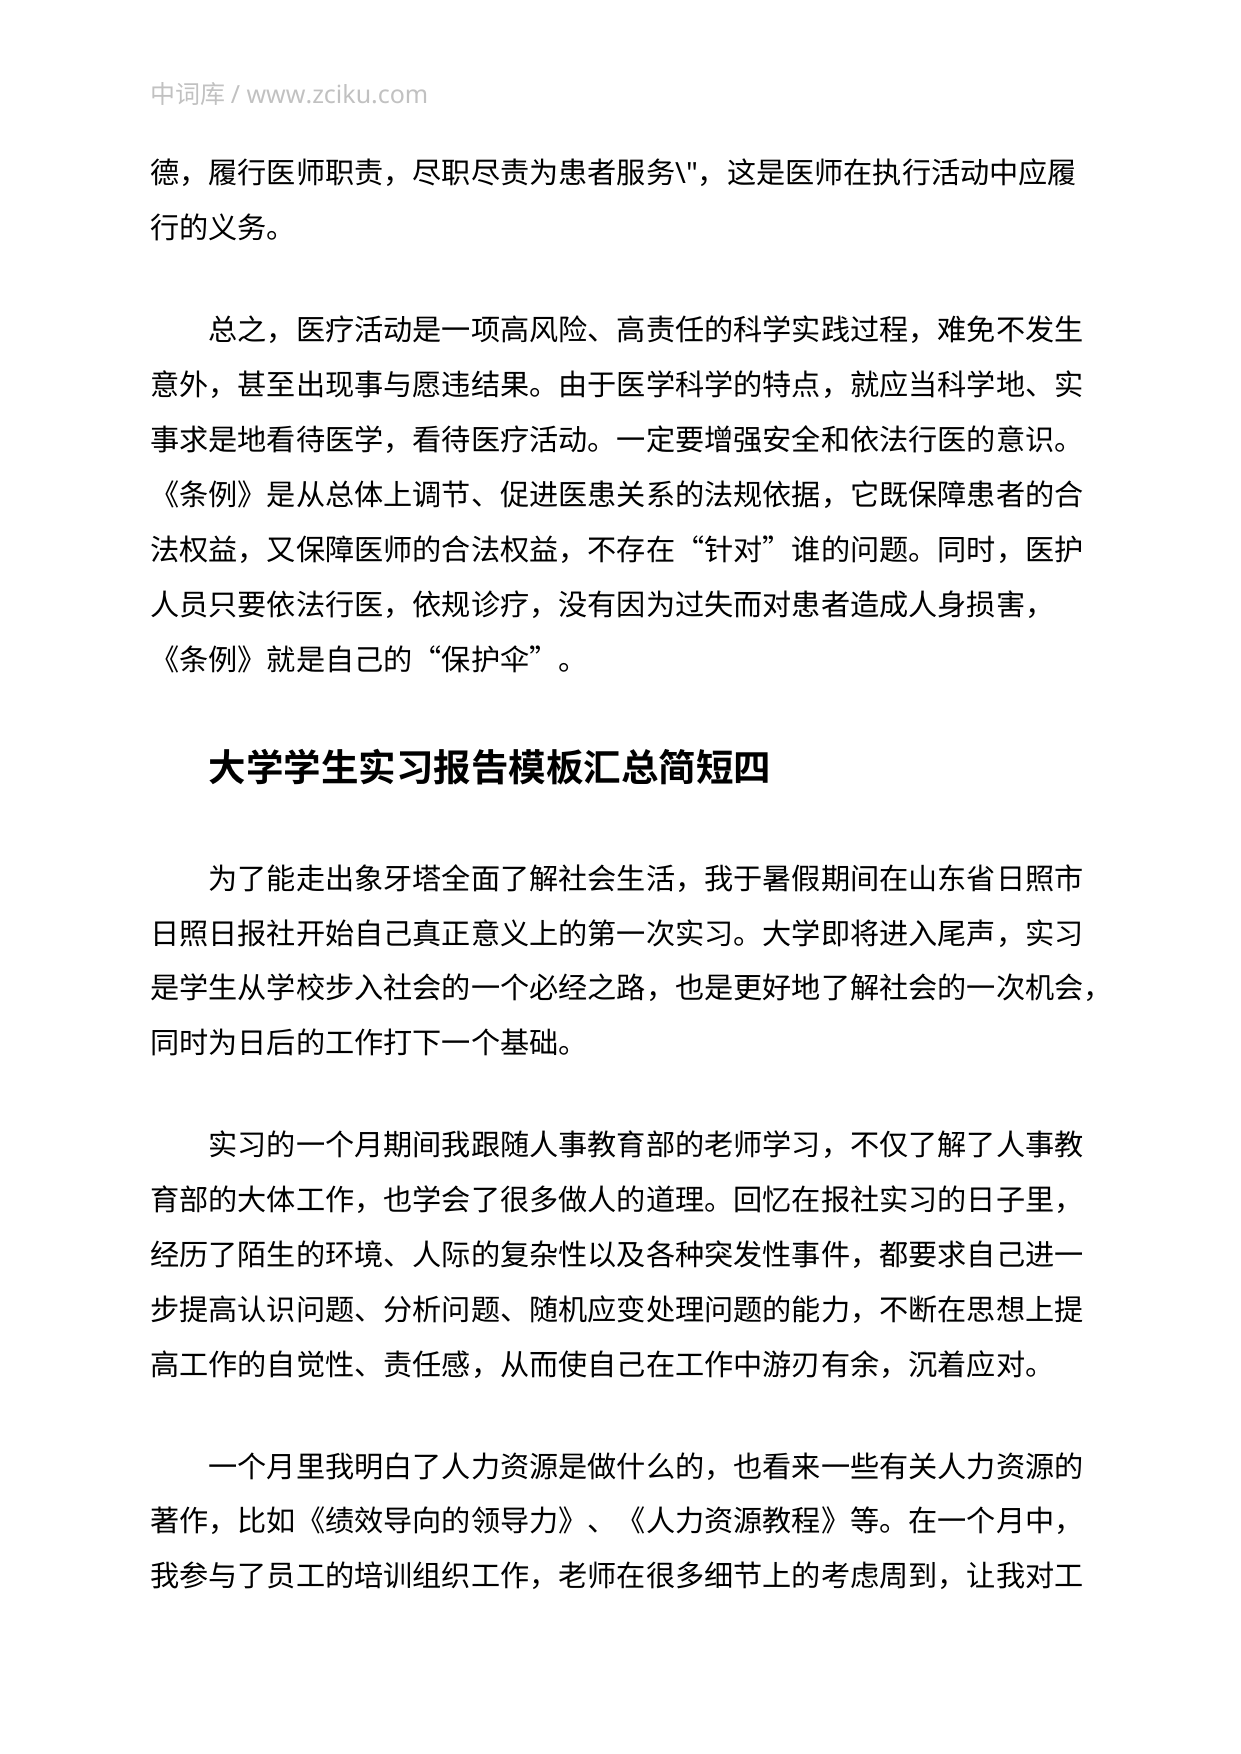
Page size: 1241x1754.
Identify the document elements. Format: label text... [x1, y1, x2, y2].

text 实习的一个月期间我跟随人事教育部的老师学习，不仅了解了人事教育部的大体工作，也学会了很多做人的道理。回忆在报社实习的日子里，经历了陌生的环境、人际的复杂性以及各种突发性事件，都要求自己进一步提高认识问题、分析问题、随机应变处理问题的能力，不断在思想上提高工作的自觉性、责任感，从而使自己在工作中游刃有余，沉着应对。 [150, 1122, 1090, 1384]
text 为了能走出象牙塔全面了解社会生活，我于暑假期间在山东省日照市日照日报社开始自己真正意义上的第一次实习。大学即将进入尾声，实习是学生从学校步入社会的一个必经之路，也是更好地了解社会的一次机会，同时为日后的工作打下一个基础。 [150, 855, 1090, 1062]
text 总之，医疗活动是一项高风险、高责任的科学实践过程，难免不发生意外，甚至出现事与愿违结果。由于医学科学的特点，就应当科学地、实事求是地看待医学，看待医疗活动。一定要增强安全和依法行医的意识。《条例》是从总体上调节、促进医患关系的法规依据，它既保障患者的合法权益，又保障医师的合法权益，不存在“针对”谁的问题。同时，医护人员只要依法行医，依规诊疗，没有因为过失而对患者造成人身损害，《条例》就是自己的“保护伞”。 [150, 307, 1090, 678]
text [150, 1443, 1090, 1595]
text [150, 150, 1090, 247]
text 大学学生实习报告模板汇总简短四 [150, 738, 1090, 792]
